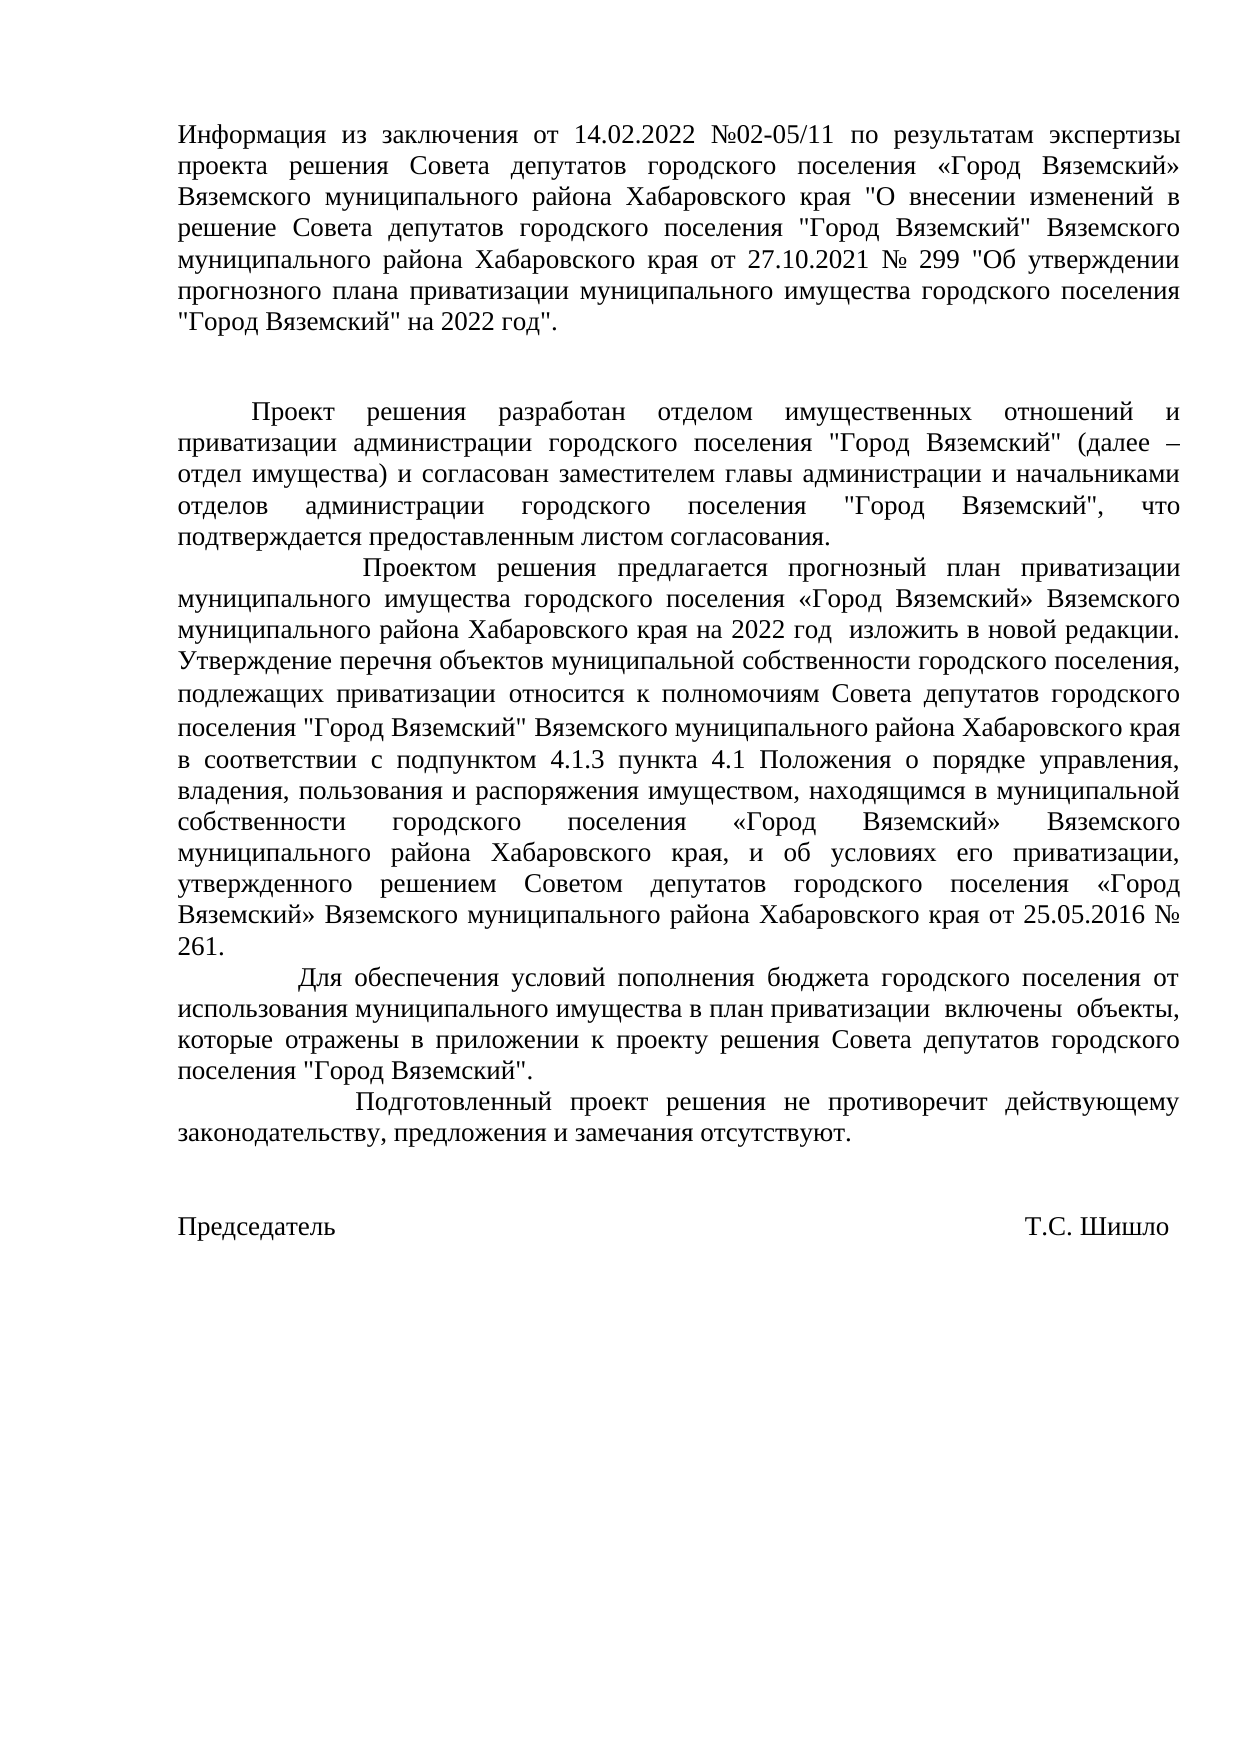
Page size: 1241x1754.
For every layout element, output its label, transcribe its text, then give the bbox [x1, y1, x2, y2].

text Председатель Т.С. Шишло [177, 1210, 1181, 1241]
text Подготовленный проект решения не противоречит действующему законодательству, предложения и замечания отсутствуют. [177, 1085, 1181, 1148]
text Для обеспечения условий пополнения бюджета городского поселения от использования муниципального имущества в план приватизации включены объекты, которые отражены в приложении к проекту решения Совета депутатов городского поселения "Город Вяземский". [177, 961, 1181, 1085]
text Проект решения разработан отделом имущественных отношений и приватизации администрации городского поселения "Город Вяземский" (далее – отдел имущества) и согласован заместителем главы администрации и начальниками отделов администрации городского поселения "Город Вяземский", что подтверждается предоставленным листом согласования. [177, 395, 1181, 551]
text Информация из заключения от 14.02.2022 №02-05/11 по результатам экспертизы проекта решения Совета депутатов городского поселения «Город Вяземский» Вяземского муниципального района Хабаровского края "О внесении изменений в решение Совета депутатов городского поселения "Город Вяземский" Вяземского муниципального района Хабаровского края от 27.10.2021 № 299 "Об утверждении прогнозного плана приватизации муниципального имущества городского поселения "Город Вяземский" на 2022 год". [177, 118, 1181, 336]
text Проектом решения предлагается прогнозный план приватизации муниципального имущества городского поселения «Город Вяземский» Вяземского муниципального района Хабаровского края на 2022 год изложить в новой редакции. Утверждение перечня объектов муниципальной собственности городского поселения, подлежащих приватизации относится к полномочиям Совета депутатов городского поселения "Город Вяземский" Вяземского муниципального района Хабаровского края в соответствии с подпунктом 4.1.3 пункта 4.1 Положения о порядке управления, владения, пользования и распоряжения имуществом, находящимся в муниципальной собственности городского поселения «Город Вяземский» Вяземского муниципального района Хабаровского края, и об условиях его приватизации, утвержденного решением Советом депутатов городского поселения «Город Вяземский» Вяземского муниципального района Хабаровского края от 25.05.2016 № 261. [177, 551, 1181, 961]
